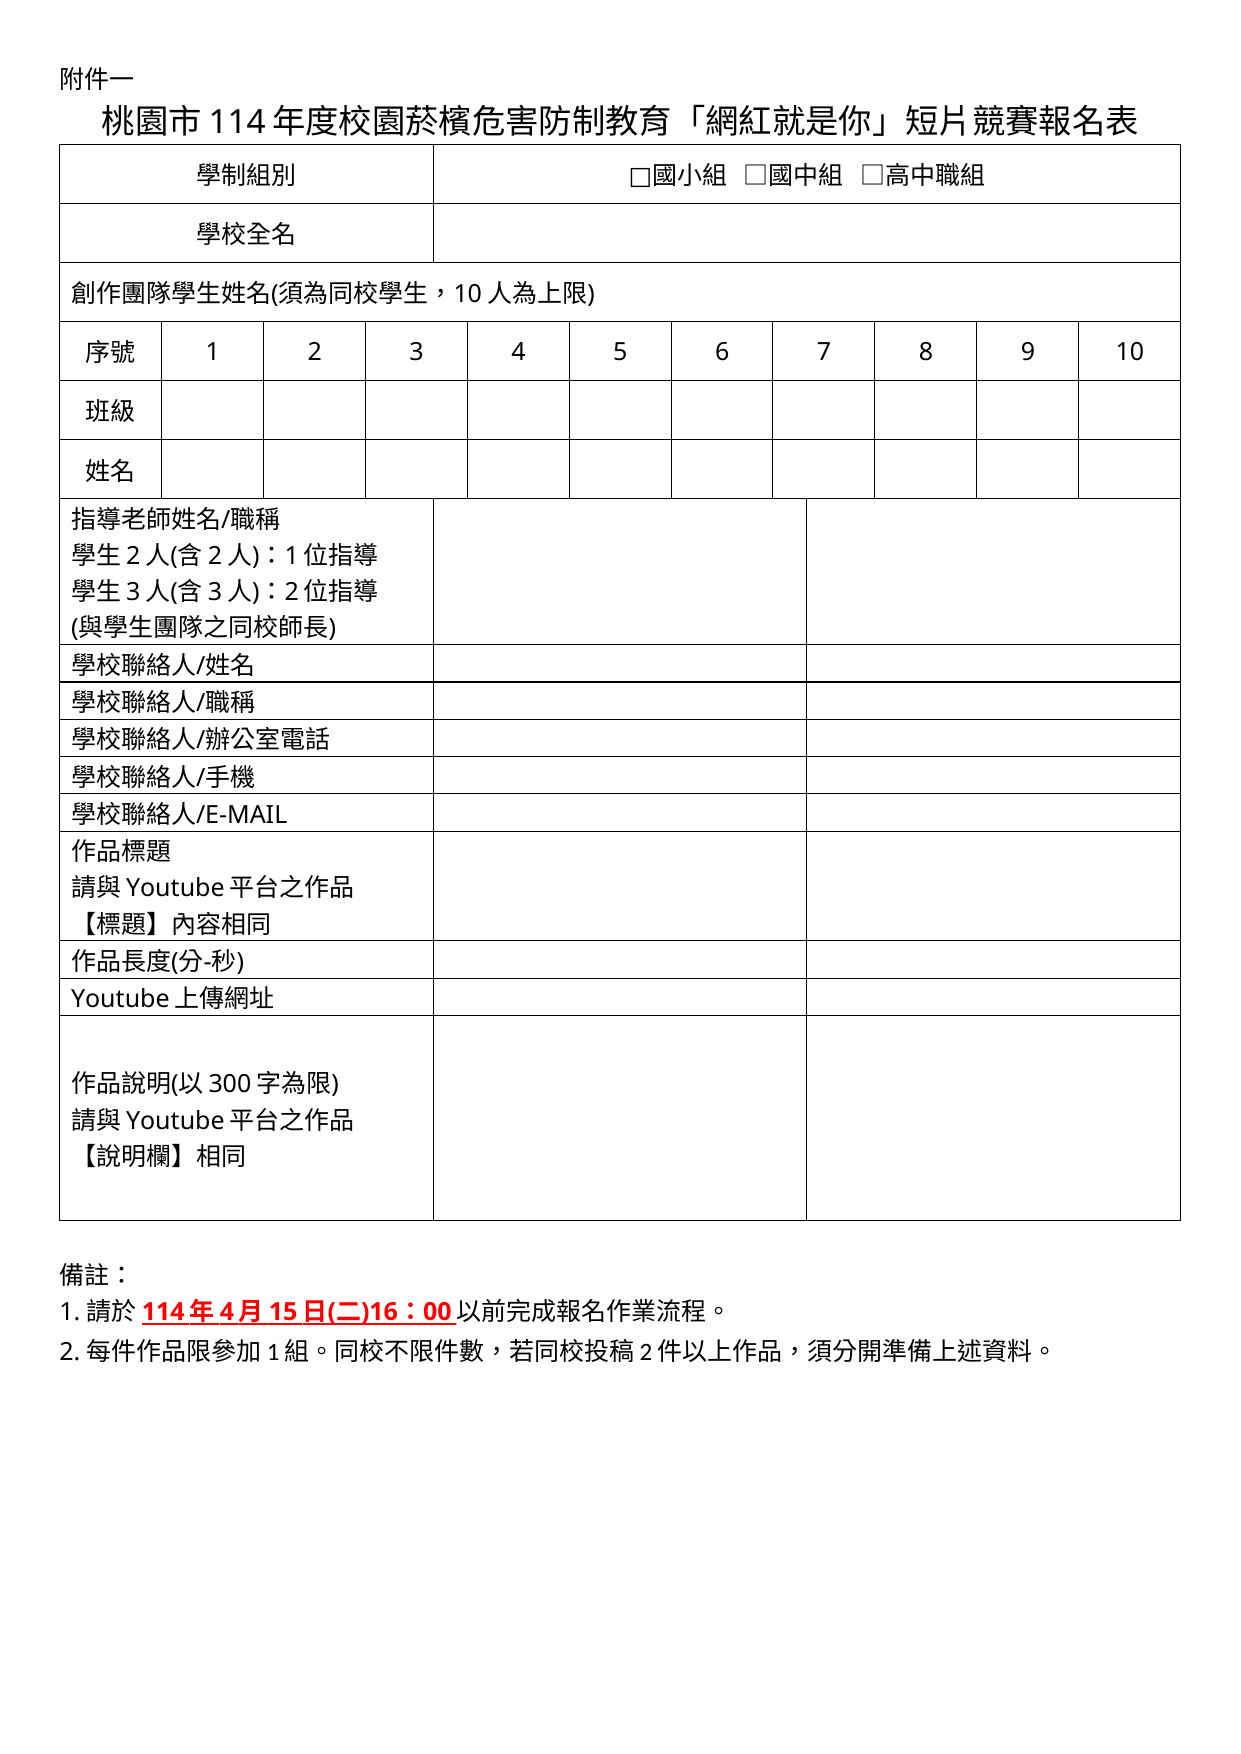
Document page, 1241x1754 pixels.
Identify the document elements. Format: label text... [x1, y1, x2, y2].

table_cell [434, 204, 1180, 262]
table_cell [264, 381, 365, 439]
table_cell [468, 440, 569, 498]
table_cell [434, 645, 806, 681]
table_cell [672, 440, 772, 498]
table_cell [807, 499, 1180, 644]
table_cell 4 [468, 322, 569, 380]
table_cell [1079, 381, 1180, 439]
table_cell [807, 794, 1180, 831]
table_cell [875, 440, 976, 498]
table_header □國小組 □國中組 □高中職組 [434, 145, 1180, 203]
table_cell 姓名 [60, 440, 161, 498]
table_cell [434, 979, 806, 1015]
table_cell [434, 794, 806, 831]
table_cell [434, 683, 806, 719]
table_cell Youtube上傳網址 [60, 979, 433, 1015]
table_cell [773, 440, 874, 498]
table_cell 作品標題 請與Youtube平台之作品 【標題】內容相同 [60, 832, 433, 940]
table_cell [264, 440, 365, 498]
table_cell 序號 [60, 322, 161, 380]
table_cell 班級 [60, 381, 161, 439]
table_cell [570, 440, 671, 498]
table_cell [366, 381, 467, 439]
table_cell 作品長度(分-秒) [60, 941, 433, 978]
table_cell 學校聯絡人/姓名 [60, 645, 433, 681]
table_cell 學校聯絡人/辦公室電話 [60, 720, 433, 756]
table_cell 9 [977, 322, 1078, 380]
table_cell [162, 440, 263, 498]
table_cell [977, 440, 1078, 498]
table_cell 指導老師姓名/職稱 學生2人(含2人)：1位指導 學生3人(含3人)：2位指導 (與學生團隊之同校師長) [60, 499, 433, 644]
table_cell [434, 1016, 806, 1220]
table_cell [672, 381, 772, 439]
table_cell [434, 499, 806, 644]
table_cell [366, 440, 467, 498]
text 2. 每件作品限參加1組。同校不限件數，若同校投稿2件以上作品，須分開準備上述資料。 [59, 1331, 1181, 1367]
table_cell [434, 832, 806, 940]
table_cell 學校全名 [60, 204, 433, 262]
table_cell [468, 381, 569, 439]
table_cell [773, 381, 874, 439]
table_cell 8 [875, 322, 976, 380]
table_cell 6 [672, 322, 772, 380]
table_cell [807, 720, 1180, 756]
table_cell 學校聯絡人/E-MAIL [60, 794, 433, 831]
text 桃園市114年度校園菸檳危害防制教育「網紅就是你」短片競賽報名表 [59, 95, 1181, 144]
table_cell [807, 645, 1180, 681]
table_cell [807, 757, 1180, 793]
table_header 學制組別 [60, 145, 433, 203]
table_cell [807, 832, 1180, 940]
table_cell [807, 683, 1180, 719]
table_cell [875, 381, 976, 439]
table_cell 學校聯絡人/手機 [60, 757, 433, 793]
table_cell [1079, 440, 1180, 498]
table_cell 作品說明(以300字為限) 請與Youtube平台之作品 【說明欄】相同 [60, 1016, 433, 1220]
table_cell 5 [570, 322, 671, 380]
table_cell 2 [264, 322, 365, 380]
table_cell [434, 720, 806, 756]
table_cell 創作團隊學生姓名(須為同校學生，10人為上限) [60, 263, 1180, 321]
table_cell [434, 941, 806, 978]
table_cell 1 [162, 322, 263, 380]
table_cell 3 [366, 322, 467, 380]
table_cell [807, 941, 1180, 978]
table_cell [162, 381, 263, 439]
table_cell [570, 381, 671, 439]
table_cell 學校聯絡人/職稱 [60, 683, 433, 719]
text 1. 請於114年4月15日(二)16：00以前完成報名作業流程。 [59, 1292, 1181, 1328]
table_cell [807, 979, 1180, 1015]
text 附件一 [59, 59, 1181, 95]
table_cell [807, 1016, 1180, 1220]
table_cell 10 [1079, 322, 1180, 380]
table_cell [977, 381, 1078, 439]
text 備註： [59, 1256, 1181, 1292]
table_cell 7 [773, 322, 874, 380]
table_cell [434, 757, 806, 793]
